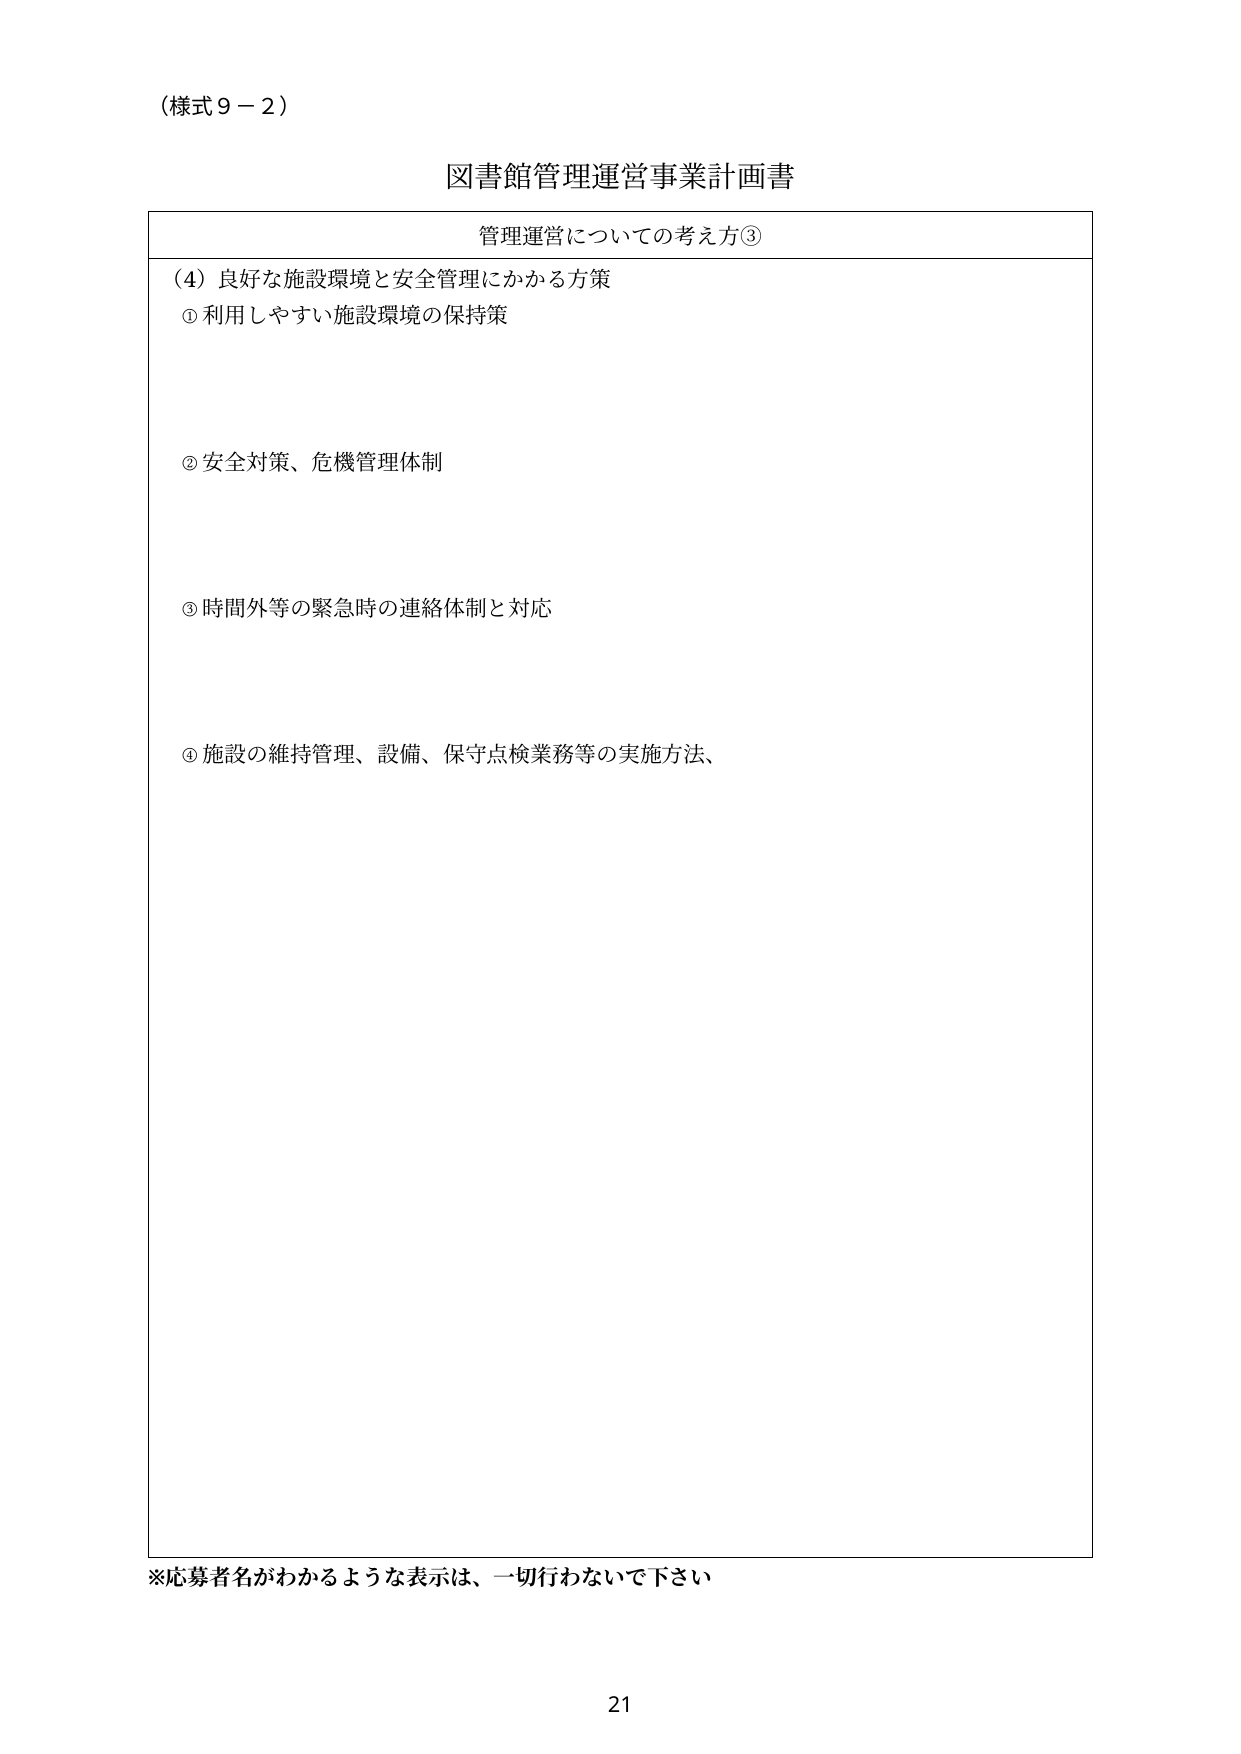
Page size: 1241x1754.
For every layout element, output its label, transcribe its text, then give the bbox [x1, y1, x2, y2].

table_cell （4）良好な施設環境と安全管理にかかる方策 ①利用しやすい施設環境の保持策 ②安全対策、危機管理体制 ③時間外等の緊急時の連絡体制と対応 ④施設の維持管理、設備、保守点検業務等の実施方法、 [149, 259, 1092, 1557]
table_header 管理運営についての考え方③ [149, 212, 1092, 258]
text 図書館管理運営事業計画書 [148, 138, 1092, 211]
text ※応募者名がわかるような表示は、一切行わないで下さい [148, 1558, 1092, 1595]
